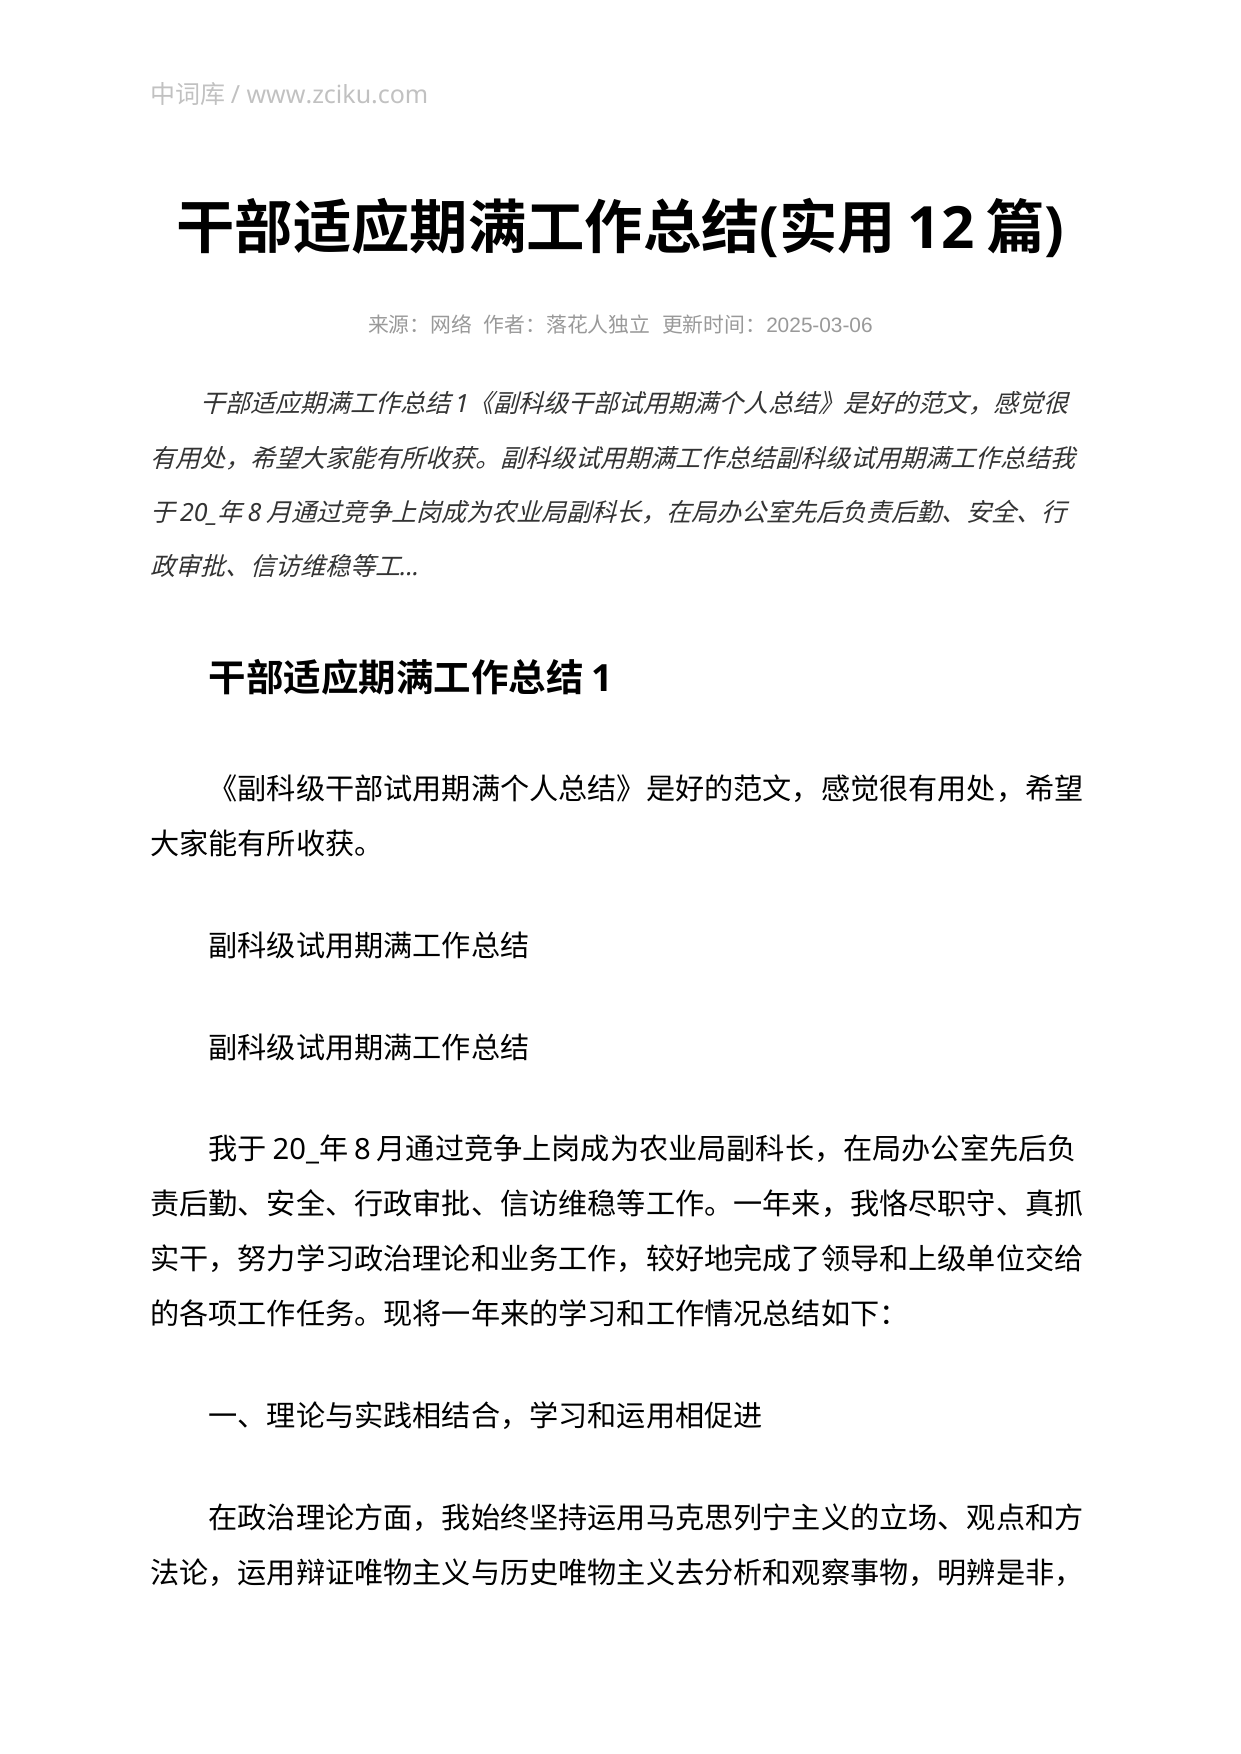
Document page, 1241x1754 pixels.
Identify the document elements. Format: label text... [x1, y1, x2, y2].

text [150, 1494, 1090, 1591]
text 我于20_年8月通过竞争上岗成为农业局副科长，在局办公室先后负责后勤、安全、行政审批、信访维稳等工作。一年来，我恪尽职守、真抓实干，努力学习政治理论和业务工作，较好地完成了领导和上级单位交给的各项工作任务。现将一年来的学习和工作情况总结如下： [150, 1126, 1090, 1333]
text 副科级试用期满工作总结 [150, 922, 1090, 965]
text 一、理论与实践相结合，学习和运用相促进 [150, 1392, 1090, 1435]
text 干部适应期满工作总结1《副科级干部试用期满个人总结》是好的范文，感觉很有用处，希望大家能有所收获。副科级试用期满工作总结副科级试用期满工作总结我于20_年8月通过竞争上岗成为农业局副科长，在局办公室先后负责后勤、安全、行政审批、信访维稳等工... [150, 384, 1090, 583]
text 《副科级干部试用期满个人总结》是好的范文，感觉很有用处，希望大家能有所收获。 [150, 766, 1090, 863]
text 来源：网络 作者：落花人独立 更新时间：2025-03-06 [150, 313, 1090, 337]
subtitle 干部适应期满工作总结(实用12篇) [150, 181, 1090, 266]
text 副科级试用期满工作总结 [150, 1024, 1090, 1066]
text 干部适应期满工作总结1 [150, 648, 1090, 703]
